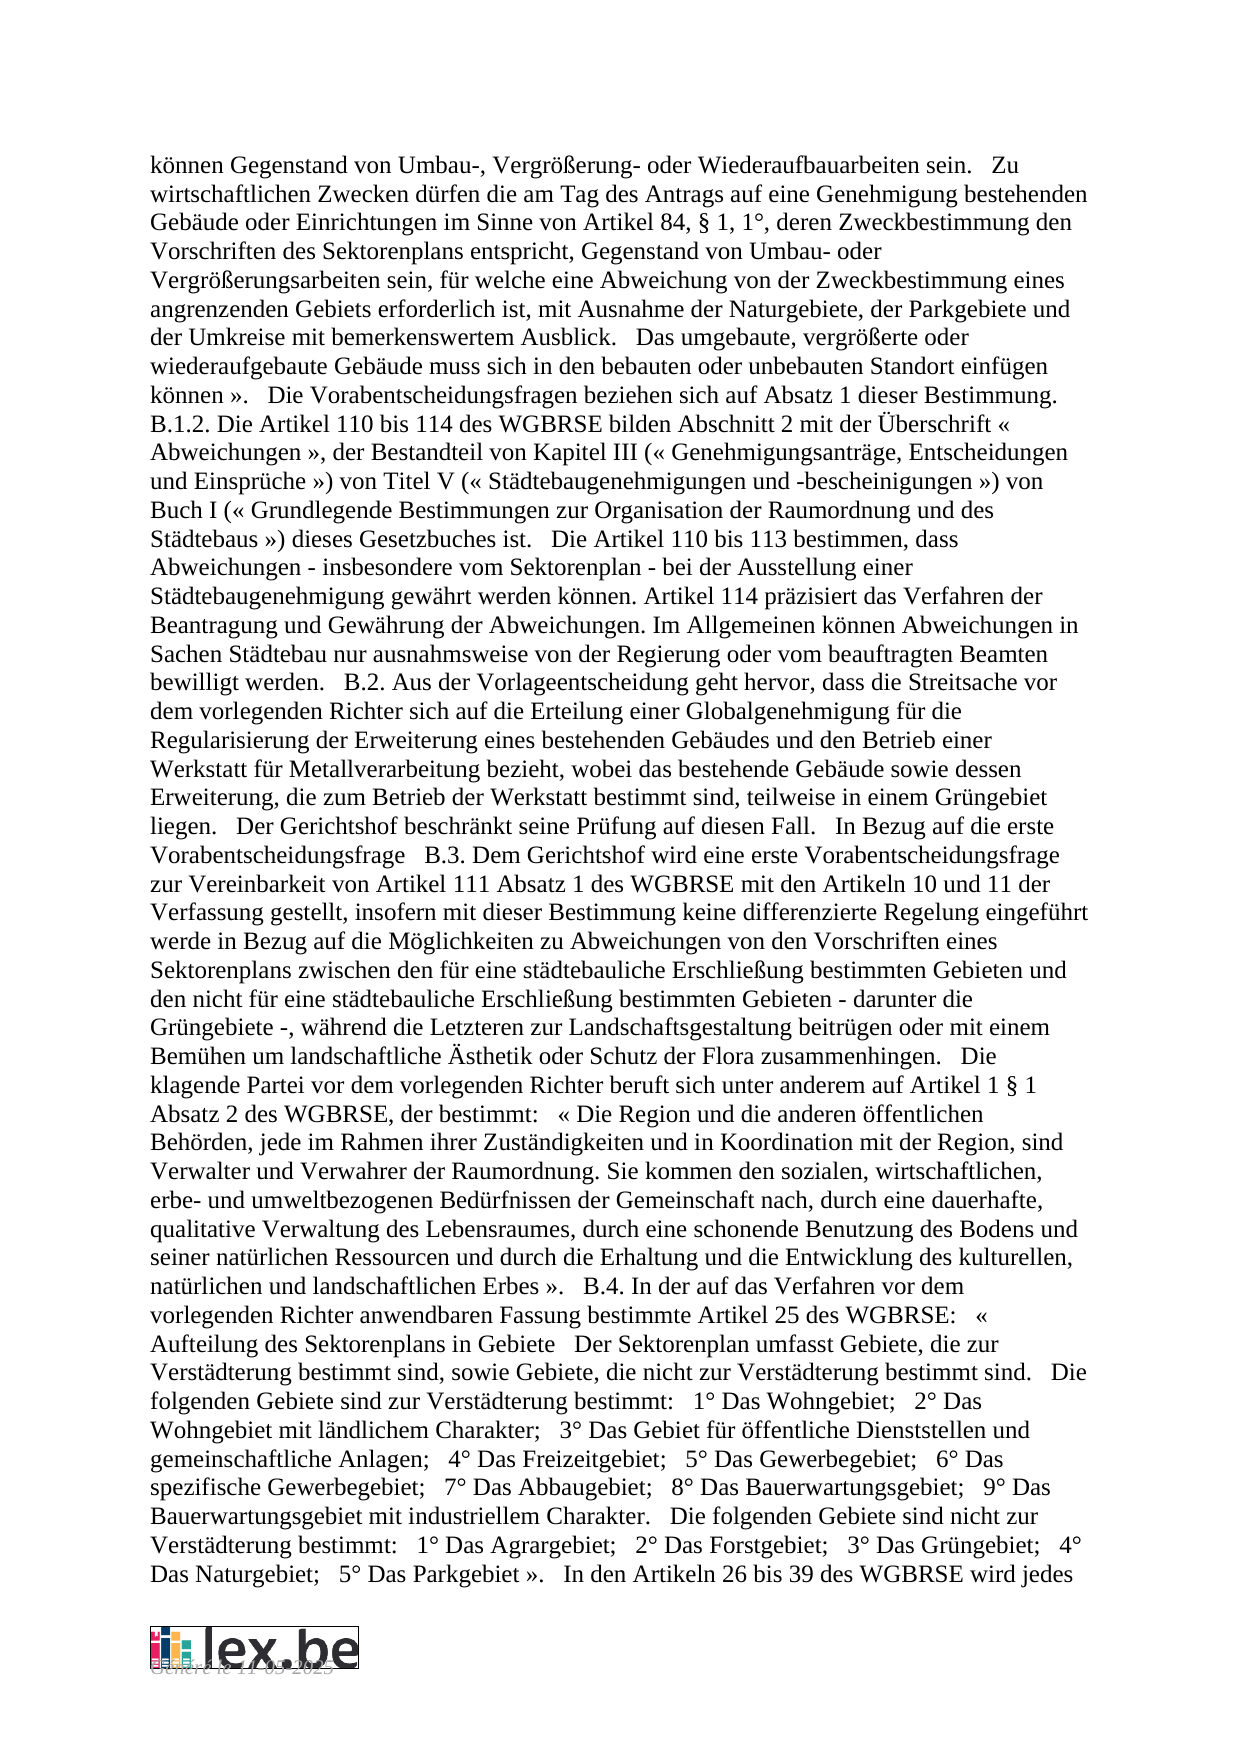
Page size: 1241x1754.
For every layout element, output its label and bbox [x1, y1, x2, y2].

picture [151, 1627, 358, 1668]
text [150, 150, 1090, 1587]
